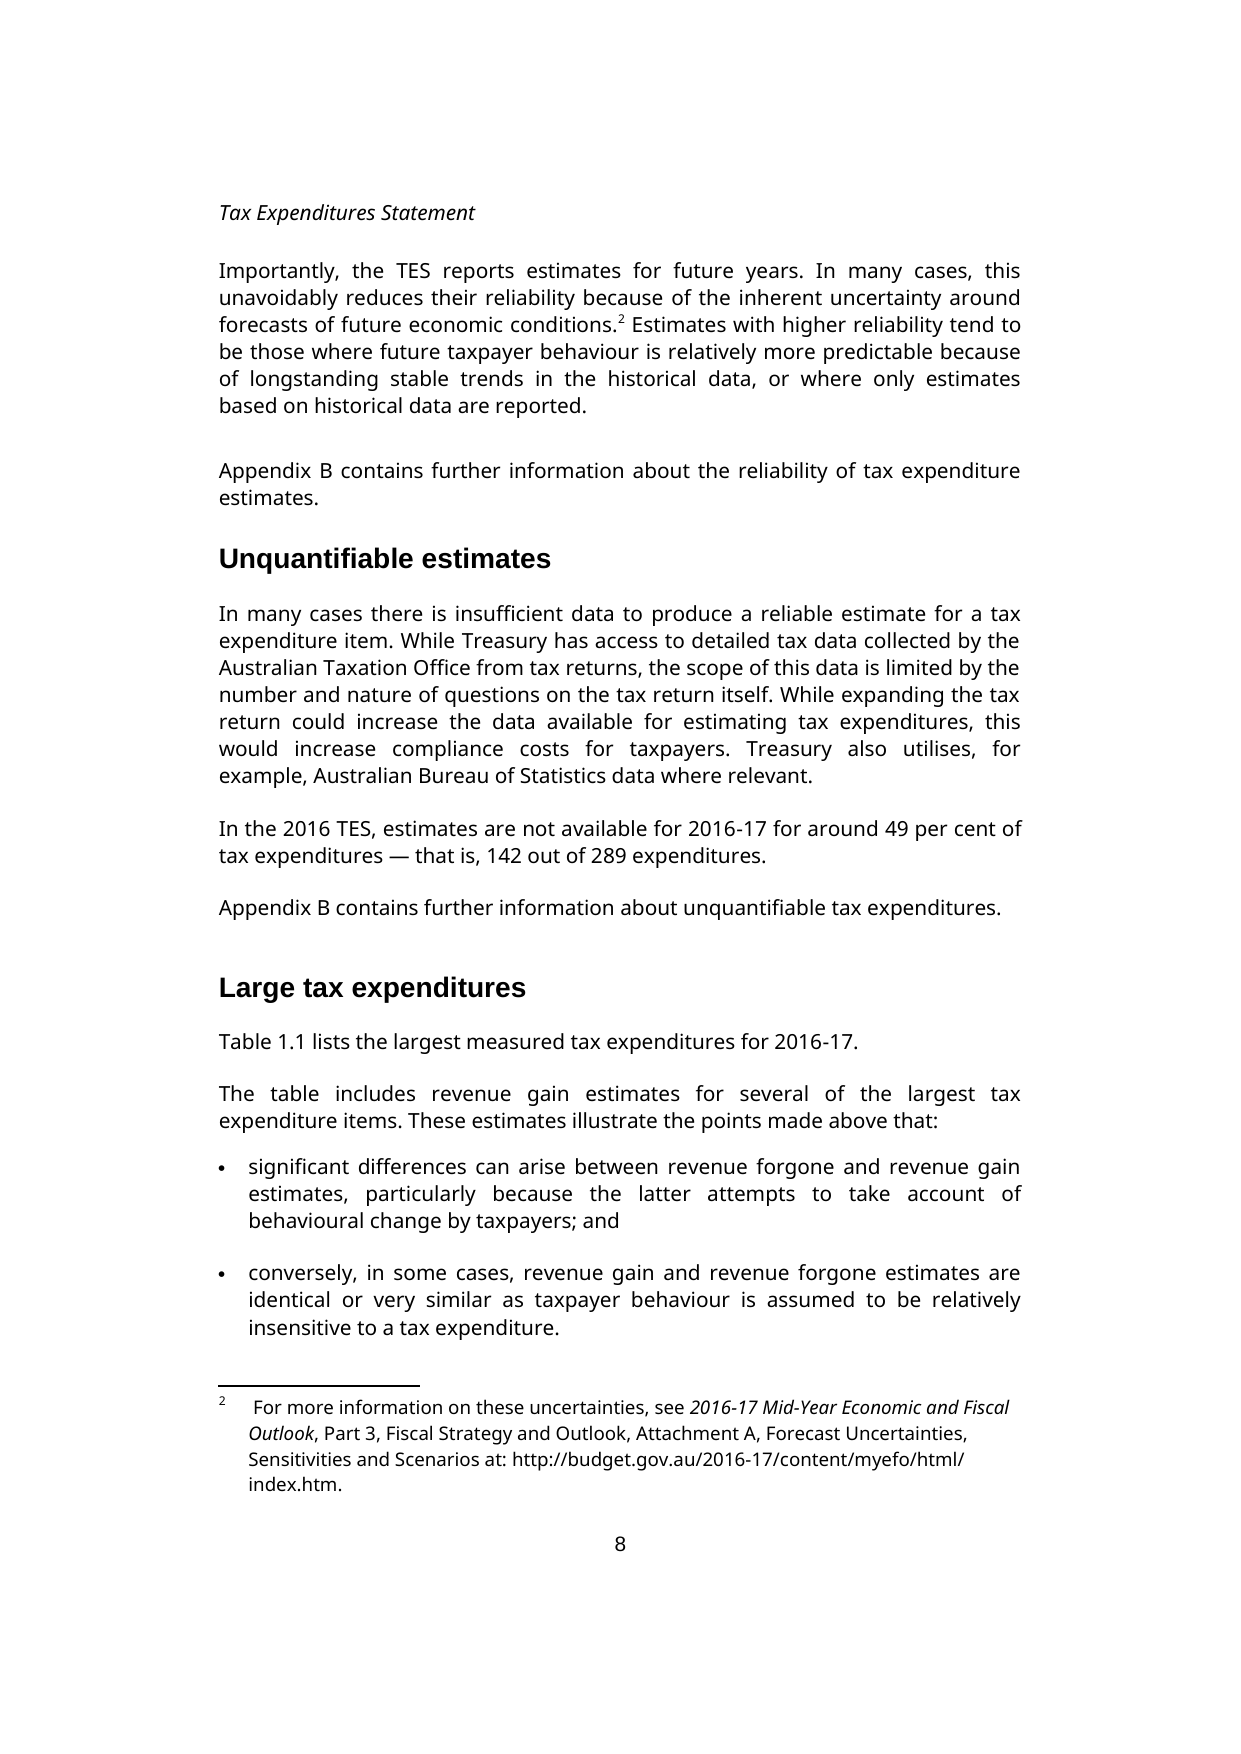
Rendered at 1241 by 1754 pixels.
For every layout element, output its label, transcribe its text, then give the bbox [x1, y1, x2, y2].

text The table includes revenue gain estimates for several of the largest tax expenditure items. These estimates illustrate the points made above that: [218, 1080, 1022, 1134]
subtitle Large tax expenditures [218, 971, 1022, 1003]
text Appendix B contains further information about the reliability of tax expenditure estimates. [218, 457, 1022, 511]
text Importantly, the TES reports estimates for future years. In many cases, this unavoidably reduces their reliability because of the inherent uncertainty around forecasts of future economic conditions. Estimates with higher reliability tend to be those where future taxpayer behaviour is relatively more predictable because of longstanding stable trends in the historical data, or where only estimates based on historical data are reported. [218, 257, 1022, 419]
text conversely, in some cases, revenue gain and revenue forgone estimates are identical or very similar as taxpayer behaviour is assumed to be relatively insensitive to a tax expenditure. [218, 1259, 1022, 1340]
subtitle Unquantifiable estimates [218, 542, 1022, 575]
text In many cases there is insufficient data to produce a reliable estimate for a tax expenditure item. While Treasury has access to detailed tax data collected by the Australian Taxation Office from tax returns, the scope of this data is limited by the number and nature of questions on the tax return itself. While expanding the tax return could increase the data available for estimating tax expenditures, this would increase compliance costs for taxpayers. Treasury also utilises, for example, Australian Bureau of Statistics data where relevant. [218, 600, 1022, 789]
text Appendix B contains further information about unquantifiable tax expenditures. [218, 893, 1022, 921]
text significant differences can arise between revenue forgone and revenue gain estimates, particularly because the latter attempts to take account of behavioural change by taxpayers; and [218, 1153, 1022, 1234]
text Table 1.1 lists the largest measured tax expenditures for 2016-17. [218, 1028, 1022, 1055]
text In the 2016 TES, estimates are not available for 2016-17 for around 49 per cent of tax expenditures — that is, 142 out of 289 expenditures. [218, 814, 1022, 868]
